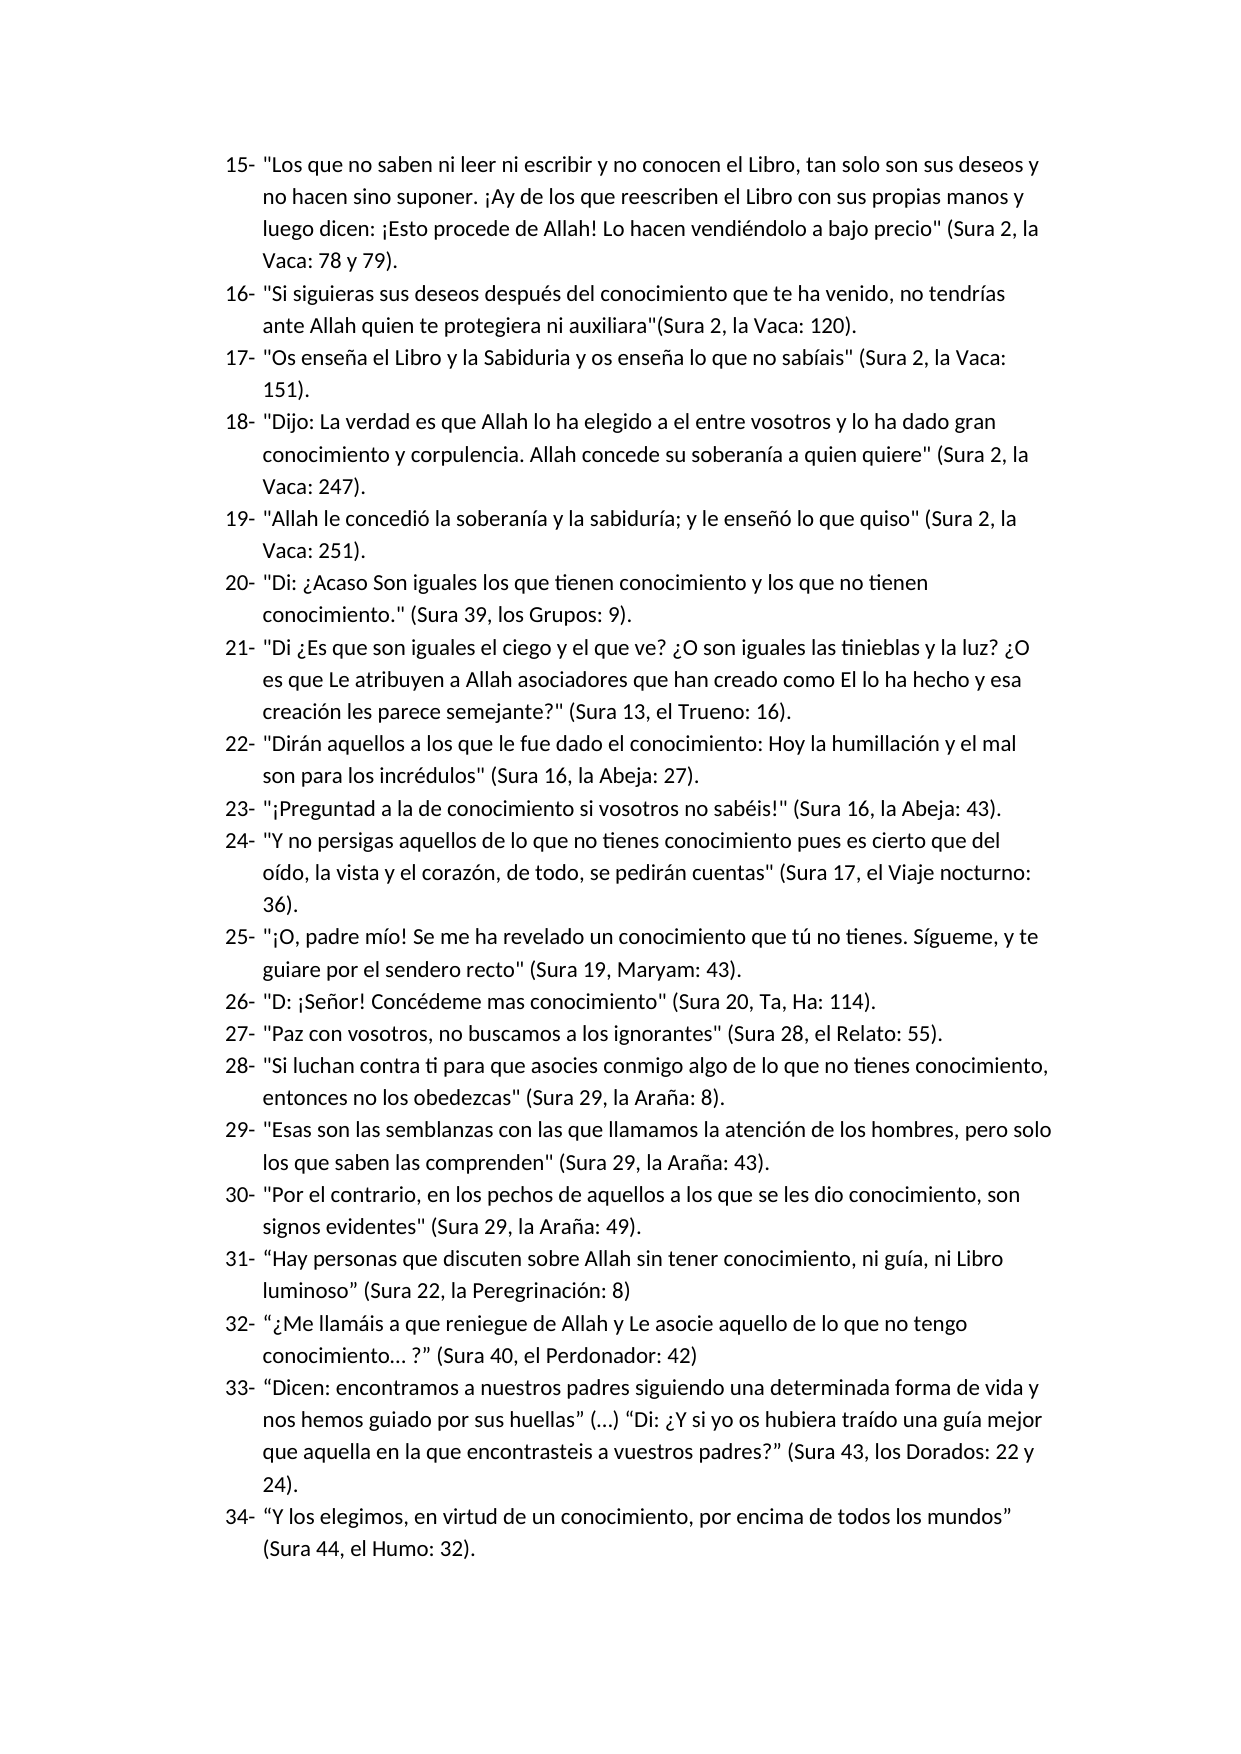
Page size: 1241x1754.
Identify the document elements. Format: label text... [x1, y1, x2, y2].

list "Y no persigas aquellos de lo que no tienes conocimiento pues es cierto que del oído, la vista y el corazón, de todo, se pedirán cuentas" (Sura 17, el Viaje nocturno: 36). [225, 826, 1053, 918]
list “Hay personas que discuten sobre Allah sin tener conocimiento, ni guía, ni Libro luminoso” (Sura 22, la Peregrinación: 8) [225, 1244, 1053, 1304]
list "Paz con vosotros, no buscamos a los ignorantes" (Sura 28, el Relato: 55). [225, 1019, 1053, 1047]
list “Dicen: encontramos a nuestros padres siguiendo una determinada forma de vida y nos hemos guiado por sus huellas” (…) “Di: ¿Y si yo os hubiera traído una guía mejor que aquella en la que encontrasteis a vuestros padres?” (Sura 43, los Dorados: 22 y 24). [225, 1373, 1053, 1498]
list "¡Preguntad a la de conocimiento si vosotros no sabéis!" (Sura 16, la Abeja: 43). [225, 794, 1053, 822]
list "Esas son las semblanzas con las que llamamos la atención de los hombres, pero solo los que saben las comprenden" (Sura 29, la Araña: 43). [225, 1116, 1053, 1176]
list "Si luchan contra ti para que asocies conmigo algo de lo que no tienes conocimiento, entonces no los obedezcas" (Sura 29, la Araña: 8). [225, 1051, 1053, 1111]
list “¿Me llamáis a que reniegue de Allah y Le asocie aquello de lo que no tengo conocimiento… ?” (Sura 40, el Perdonador: 42) [225, 1309, 1053, 1369]
list “Y los elegimos, en virtud de un conocimiento, por encima de todos los mundos” (Sura 44, el Humo: 32). [225, 1502, 1053, 1562]
list "Los que no saben ni leer ni escribir y no conocen el Libro, tan solo son sus deseos y no hacen sino suponer. ¡Ay de los que reescriben el Libro con sus propias manos y luego dicen: ¡Esto procede de Allah! Lo hacen vendiéndolo a bajo precio" (Sura 2, la Vaca: 78 y 79). [225, 150, 1053, 274]
list "Por el contrario, en los pechos de aquellos a los que se les dio conocimiento, son signos evidentes" (Sura 29, la Araña: 49). [225, 1180, 1053, 1240]
list "¡O, padre mío! Se me ha revelado un conocimiento que tú no tienes. Sígueme, y te guiare por el sendero recto" (Sura 19, Maryam: 43). [225, 922, 1053, 983]
list "Di ¿Es que son iguales el ciego y el que ve? ¿O son iguales las tinieblas y la luz? ¿O es que Le atribuyen a Allah asociadores que han creado como El lo ha hecho y esa creación les parece semejante?" (Sura 13, el Trueno: 16). [225, 633, 1053, 725]
list "Allah le concedió la soberanía y la sabiduría; y le enseñó lo que quiso" (Sura 2, la Vaca: 251). [225, 504, 1053, 564]
list "Di: ¿Acaso Son iguales los que tienen conocimiento y los que no tienen conocimiento." (Sura 39, los Grupos: 9). [225, 568, 1053, 629]
list "Si siguieras sus deseos después del conocimiento que te ha venido, no tendrías ante Allah quien te protegiera ni auxiliara"(Sura 2, la Vaca: 120). [225, 279, 1053, 339]
list "Os enseña el Libro y la Sabiduria y os enseña lo que no sabíais" (Sura 2, la Vaca: 151). [225, 343, 1053, 403]
list "Dirán aquellos a los que le fue dado el conocimiento: Hoy la humillación y el mal son para los incrédulos" (Sura 16, la Abeja: 27). [225, 729, 1053, 789]
list "D: ¡Señor! Concédeme mas conocimiento" (Sura 20, Ta, Ha: 114). [225, 987, 1053, 1015]
list "Dijo: La verdad es que Allah lo ha elegido a el entre vosotros y lo ha dado gran conocimiento y corpulencia. Allah concede su soberanía a quien quiere" (Sura 2, la Vaca: 247). [225, 407, 1053, 500]
